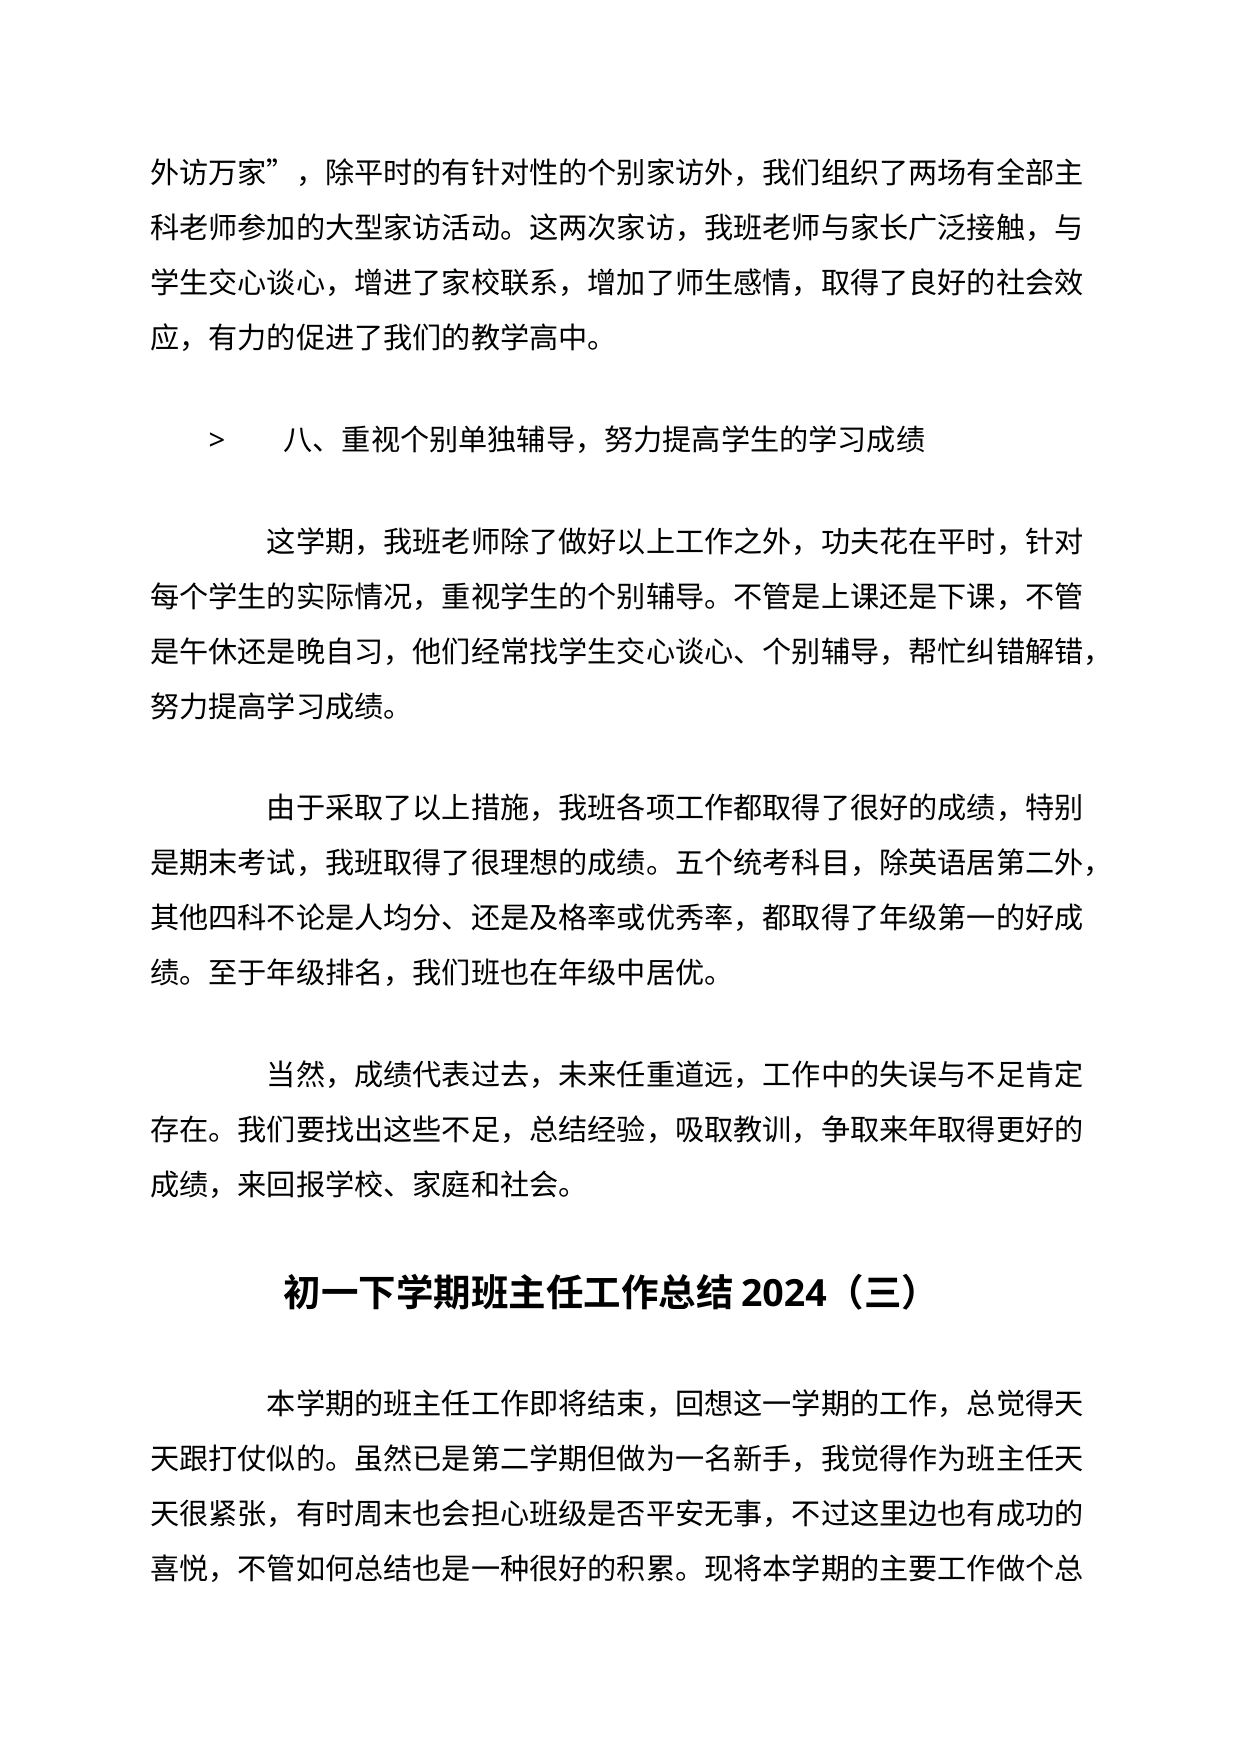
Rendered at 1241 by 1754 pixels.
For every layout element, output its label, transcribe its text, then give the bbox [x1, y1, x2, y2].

text 当然，成绩代表过去，未来任重道远，工作中的失误与不足肯定存在。我们要找出这些不足，总结经验，吸取教训，争取来年取得更好的成绩，来回报学校、家庭和社会。 [150, 1051, 1090, 1203]
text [150, 1381, 1090, 1587]
text 这学期，我班老师除了做好以上工作之外，功夫花在平时，针对每个学生的实际情况，重视学生的个别辅导。不管是上课还是下课，不管是午休还是晚自习，他们经常找学生交心谈心、个别辅导，帮忙纠错解错，努力提高学习成绩。 [150, 518, 1090, 725]
text > 八、重视个别单独辅导，努力提高学生的学习成绩 [150, 416, 1090, 459]
text 由于采取了以上措施，我班各项工作都取得了很好的成绩，特别是期末考试，我班取得了很理想的成绩。五个统考科目，除英语居第二外，其他四科不论是人均分、还是及格率或优秀率，都取得了年级第一的好成绩。至于年级排名，我们班也在年级中居优。 [150, 785, 1090, 992]
text 初一下学期班主任工作总结2024（三） [150, 1263, 1090, 1317]
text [150, 150, 1090, 357]
